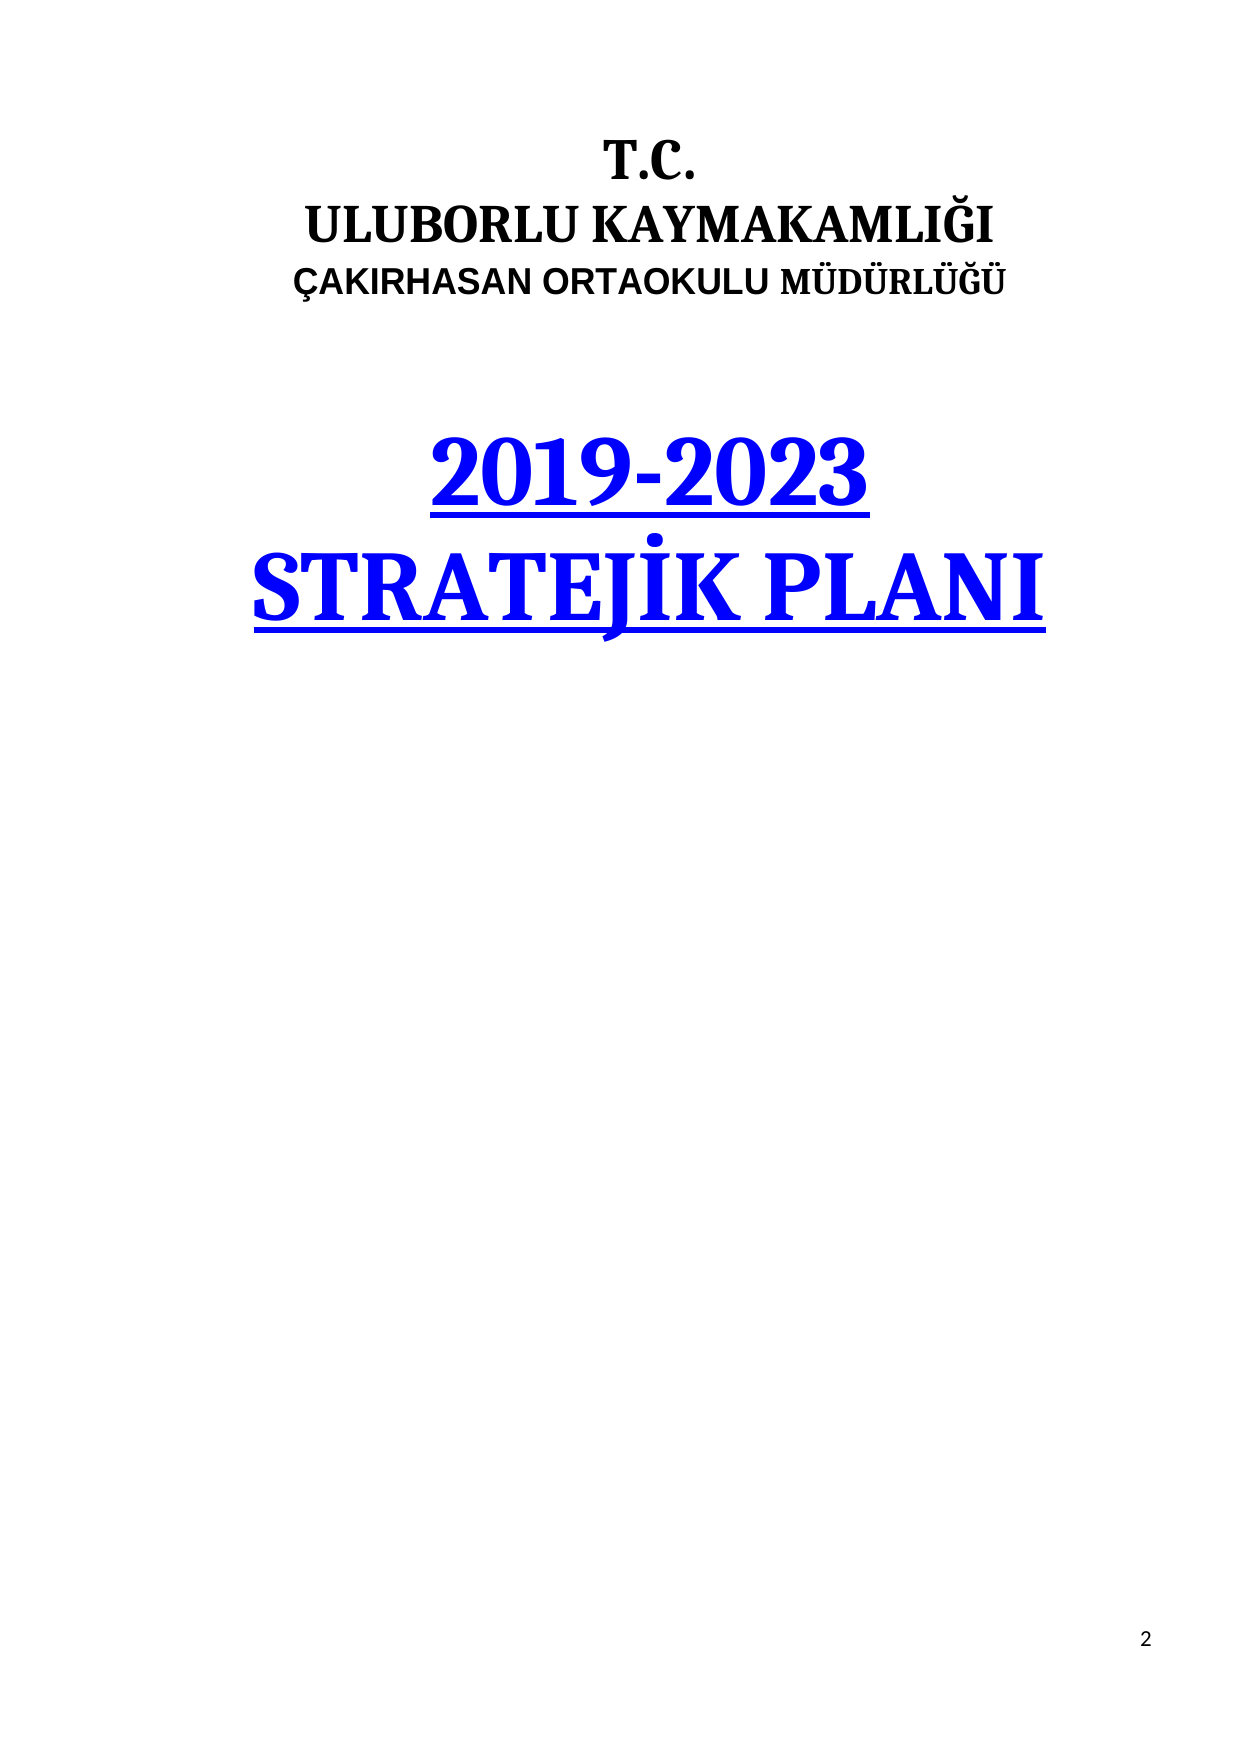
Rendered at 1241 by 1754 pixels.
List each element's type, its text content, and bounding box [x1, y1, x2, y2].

text T.C. [148, 127, 1152, 194]
text ULUBORLU KAYMAKAMLIĞI [148, 194, 1152, 256]
text ÇAKIRHASAN ORTAOKULU MÜDÜRLÜĞÜ [148, 259, 1152, 304]
text STRATEJİK PLANI [148, 530, 1152, 645]
text 2019-2023 [148, 415, 1152, 530]
